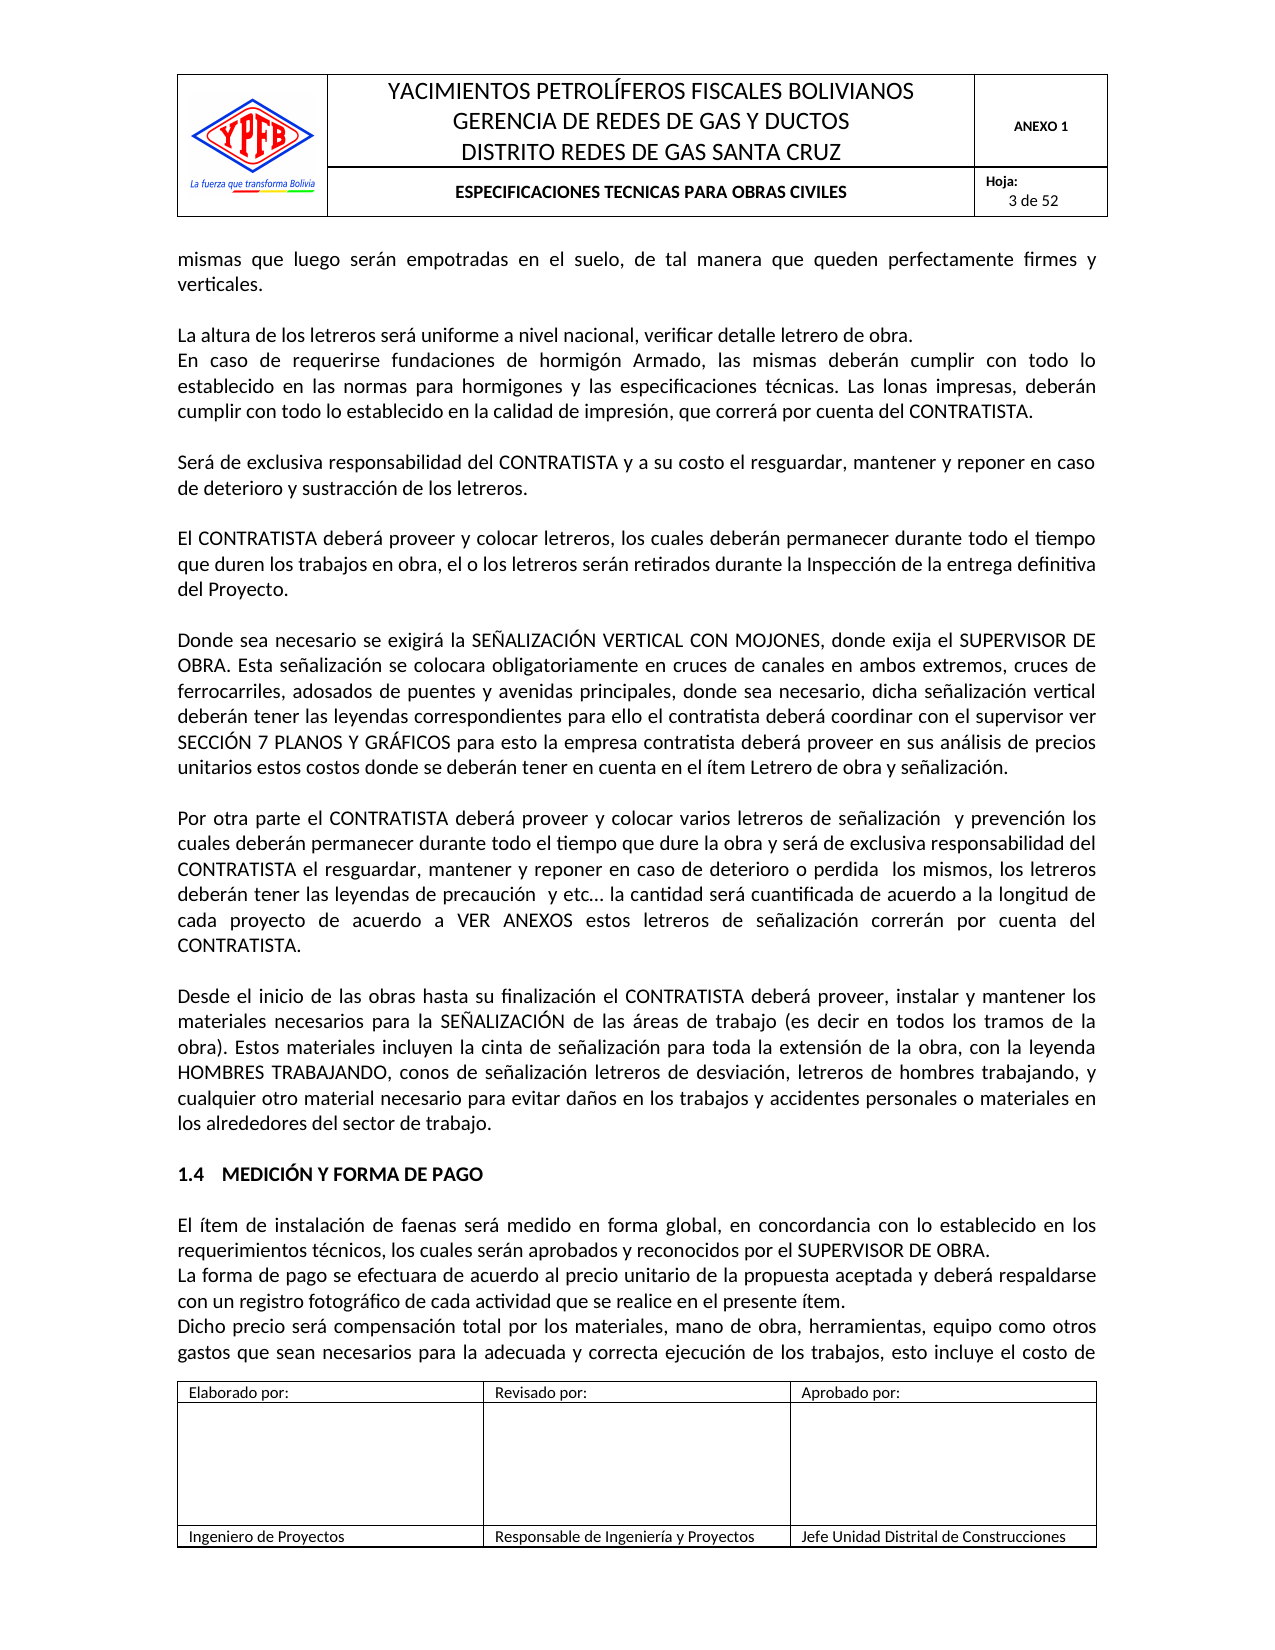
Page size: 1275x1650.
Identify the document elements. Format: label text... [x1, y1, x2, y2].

text Desde el inicio de las obras hasta su finalización el CONTRATISTA deberá proveer, instalar y mantener los materiales necesarios para la SEÑALIZACIÓN de las áreas de trabajo (es decir en todos los tramos de la obra). Estos materiales incluyen la cinta de señalización para toda la extensión de la obra, con la leyenda HOMBRES TRABAJANDO, conos de señalización letreros de desviación, letreros de hombres trabajando, y cualquier otro material necesario para evitar daños en los trabajos y accidentes personales o materiales en los alrededores del sector de trabajo. [177, 983, 1098, 1136]
text La altura de los letreros será uniforme a nivel nacional, verificar detalle letrero de obra. [177, 322, 1098, 348]
text Donde sea necesario se exigirá la SEÑALIZACIÓN VERTICAL CON MOJONES, donde exija el SUPERVISOR DE OBRA. Esta señalización se colocara obligatoriamente en cruces de canales en ambos extremos, cruces de ferrocarriles, adosados de puentes y avenidas principales, donde sea necesario, dicha señalización vertical deberán tener las leyendas correspondientes para ello el contratista deberá coordinar con el supervisor ver SECCIÓN 7 PLANOS Y GRÁFICOS para esto la empresa contratista deberá proveer en sus análisis de precios unitarios estos costos donde se deberán tener en cuenta en el ítem Letrero de obra y señalización. [177, 627, 1098, 780]
text Por otra parte el CONTRATISTA deberá proveer y colocar varios letreros de señalización y prevención los cuales deberán permanecer durante todo el tiempo que dure la obra y será de exclusiva responsabilidad del CONTRATISTA el resguardar, mantener y reponer en caso de deterioro o perdida los mismos, los letreros deberán tener las leyendas de precaución y etc… la cantidad será cuantificada de acuerdo a la longitud de cada proyecto de acuerdo a VER ANEXOS estos letreros de señalización correrán por cuenta del CONTRATISTA. [177, 805, 1098, 958]
text La forma de pago se efectuara de acuerdo al precio unitario de la propuesta aceptada y deberá respaldarse con un registro fotográfico de cada actividad que se realice en el presente ítem. [177, 1263, 1098, 1313]
text El CONTRATISTA deberá proveer y colocar letreros, los cuales deberán permanecer durante todo el tiempo que duren los trabajos en obra, el o los letreros serán retirados durante la Inspección de la entrega definitiva del Proyecto. [177, 526, 1098, 602]
text Será de exclusiva responsabilidad del CONTRATISTA y a su costo el resguardar, mantener y reponer en caso de deterioro y sustracción de los letreros. [177, 449, 1098, 500]
picture [188, 93, 316, 198]
text El ítem de instalación de faenas será medido en forma global, en concordancia con lo establecido en los requerimientos técnicos, los cuales serán aprobados y reconocidos por el SUPERVISOR DE OBRA. [177, 1212, 1098, 1263]
text En caso de requerirse fundaciones de hormigón Armado, las mismas deberán cumplir con todo lo establecido en las normas para hormigones y las especificaciones técnicas. Las lonas impresas, deberán cumplir con todo lo establecido en la calidad de impresión, que correrá por cuenta del CONTRATISTA. [177, 348, 1098, 424]
list MEDICIÓN Y FORMA DE PAGO [177, 1161, 1098, 1186]
